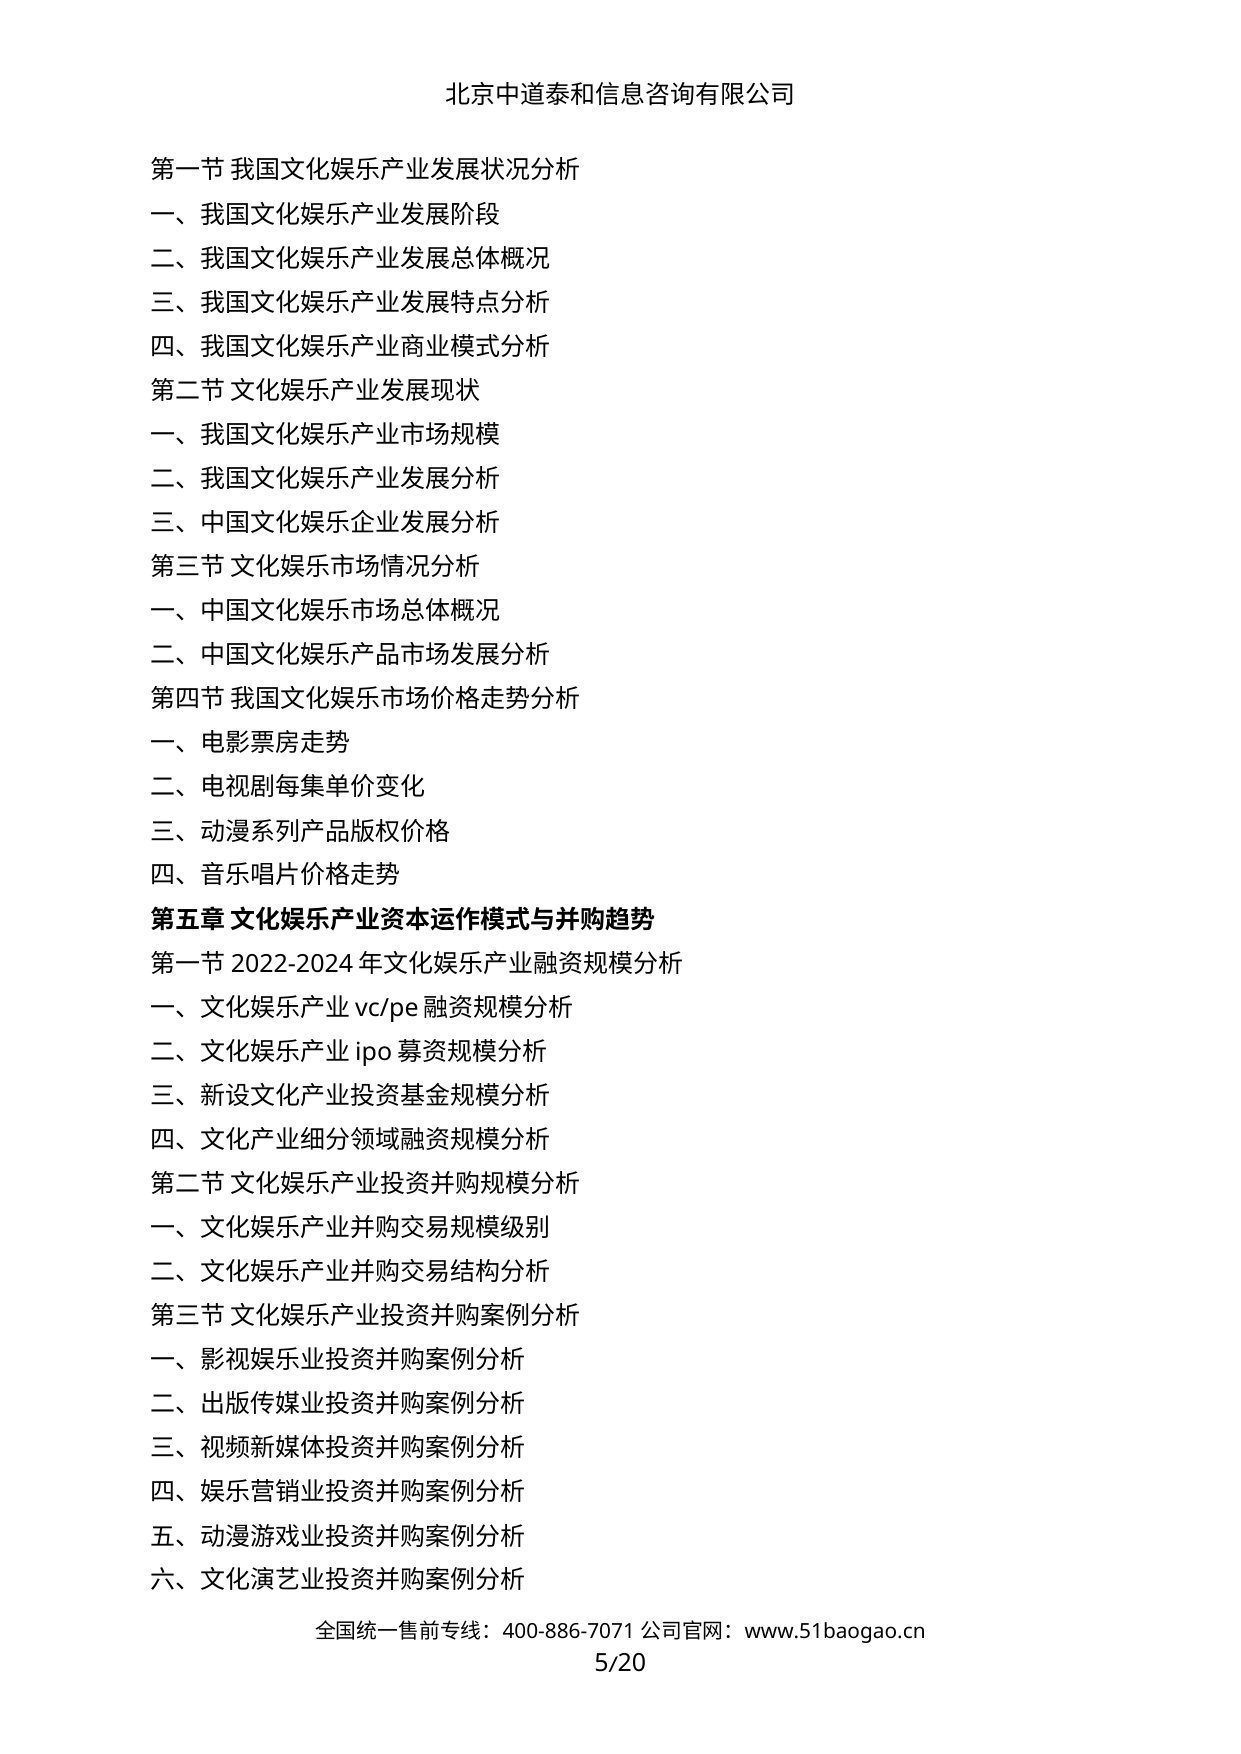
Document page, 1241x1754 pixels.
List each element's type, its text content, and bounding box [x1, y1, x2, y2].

text 二、文化娱乐产业ipo募资规模分析 [150, 1031, 1090, 1067]
text 一、我国文化娱乐产业市场规模 [150, 414, 1090, 451]
text 一、我国文化娱乐产业发展阶段 [150, 194, 1090, 230]
text 第三节 文化娱乐市场情况分析 [150, 547, 1090, 583]
text 六、文化演艺业投资并购案例分析 [150, 1560, 1090, 1596]
text 一、文化娱乐产业并购交易规模级别 [150, 1207, 1090, 1244]
text 五、动漫游戏业投资并购案例分析 [150, 1516, 1090, 1552]
text 二、我国文化娱乐产业发展分析 [150, 458, 1090, 495]
text 第四节 我国文化娱乐市场价格走势分析 [150, 679, 1090, 715]
text 二、中国文化娱乐产品市场发展分析 [150, 635, 1090, 671]
text 二、我国文化娱乐产业发展总体概况 [150, 238, 1090, 274]
text 四、文化产业细分领域融资规模分析 [150, 1119, 1090, 1156]
text 二、文化娱乐产业并购交易结构分析 [150, 1252, 1090, 1288]
text 三、视频新媒体投资并购案例分析 [150, 1428, 1090, 1464]
text 一、电影票房走势 [150, 723, 1090, 759]
text 三、动漫系列产品版权价格 [150, 811, 1090, 847]
text 三、中国文化娱乐企业发展分析 [150, 502, 1090, 539]
text 第一节 2022-2024年文化娱乐产业融资规模分析 [150, 943, 1090, 979]
text 三、我国文化娱乐产业发展特点分析 [150, 282, 1090, 318]
text 二、电视剧每集单价变化 [150, 767, 1090, 803]
text 四、音乐唱片价格走势 [150, 855, 1090, 891]
text 第三节 文化娱乐产业投资并购案例分析 [150, 1296, 1090, 1332]
text 三、新设文化产业投资基金规模分析 [150, 1075, 1090, 1112]
text 第二节 文化娱乐产业发展现状 [150, 370, 1090, 407]
text 第二节 文化娱乐产业投资并购规模分析 [150, 1163, 1090, 1200]
text 第五章 文化娱乐产业资本运作模式与并购趋势 [150, 899, 1090, 935]
text 一、影视娱乐业投资并购案例分析 [150, 1340, 1090, 1376]
text 一、文化娱乐产业vc/pe融资规模分析 [150, 987, 1090, 1023]
text 二、出版传媒业投资并购案例分析 [150, 1384, 1090, 1420]
text 一、中国文化娱乐市场总体概况 [150, 591, 1090, 627]
text 四、娱乐营销业投资并购案例分析 [150, 1472, 1090, 1508]
text 第一节 我国文化娱乐产业发展状况分析 [150, 150, 1090, 186]
text 四、我国文化娱乐产业商业模式分析 [150, 326, 1090, 362]
